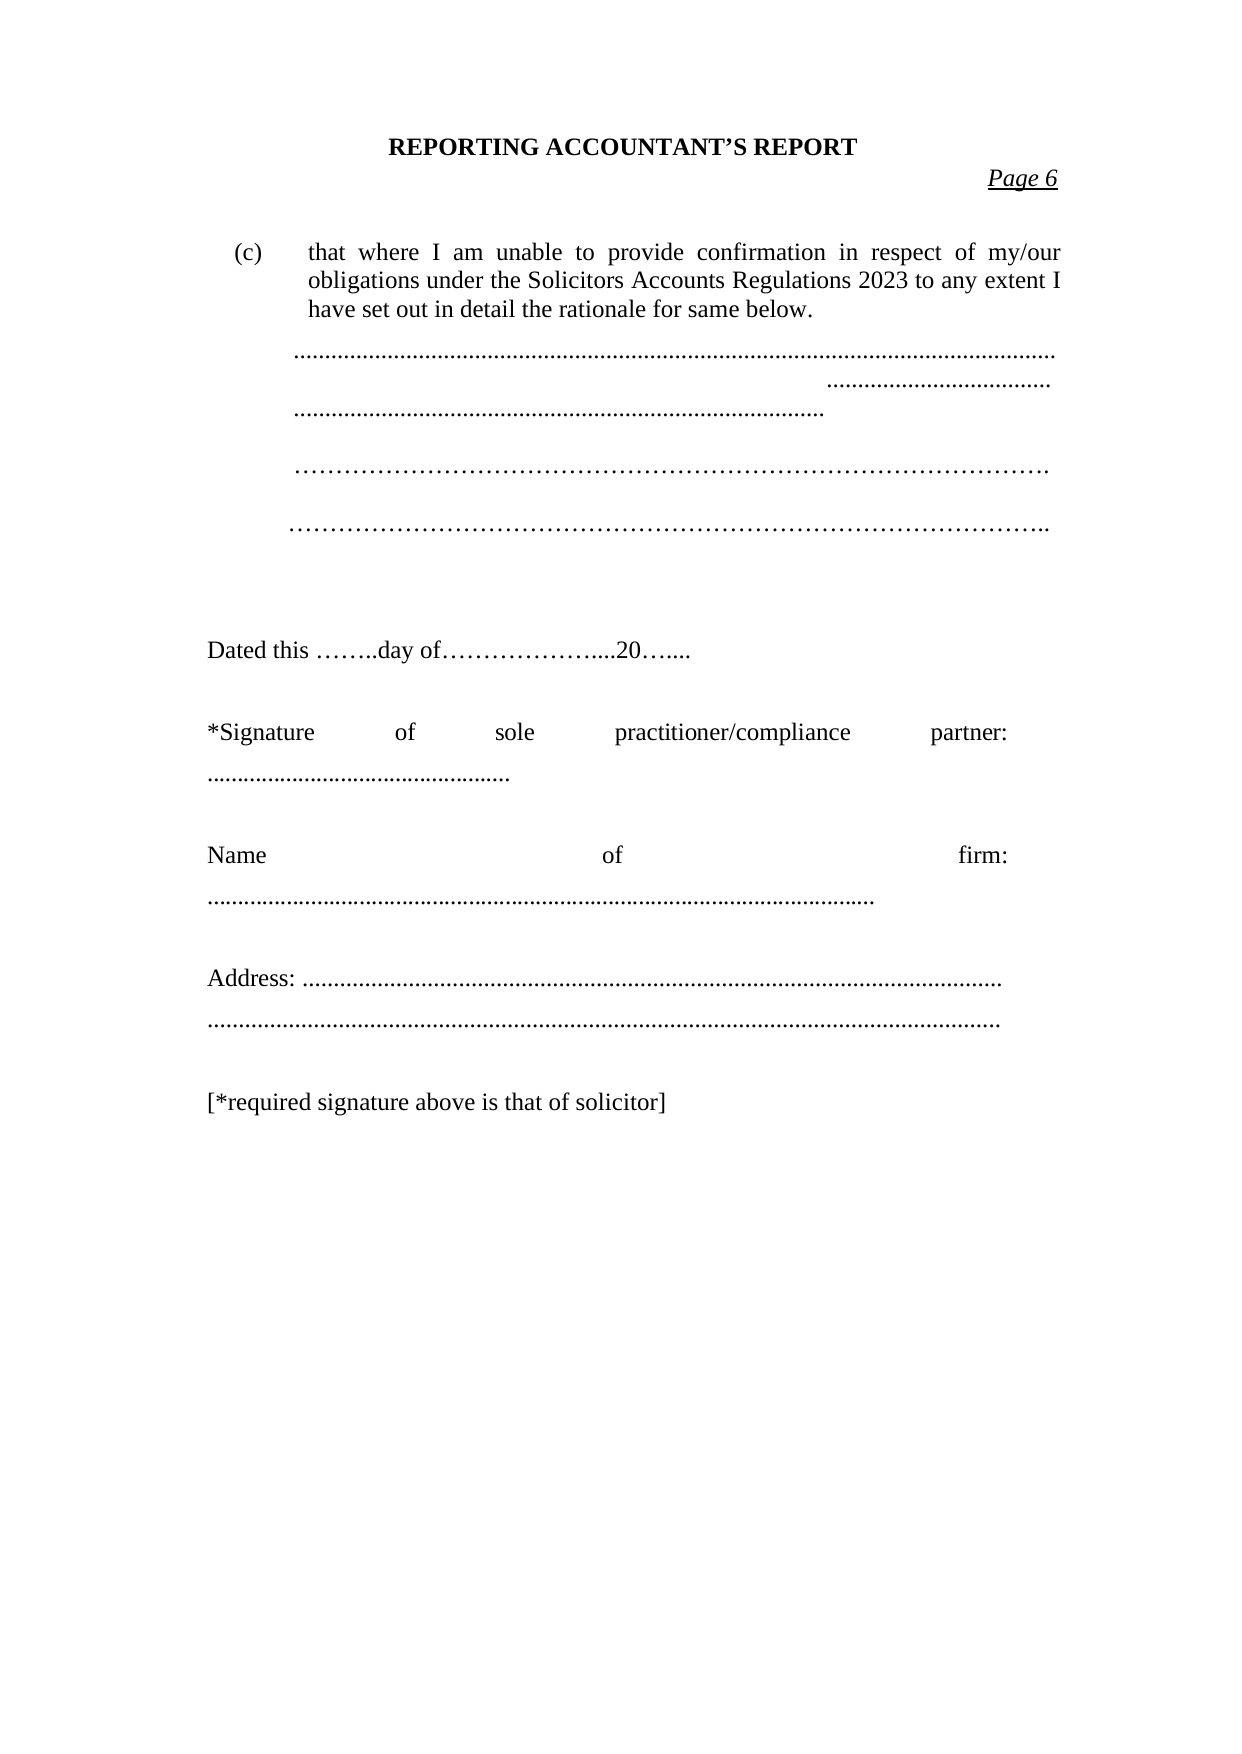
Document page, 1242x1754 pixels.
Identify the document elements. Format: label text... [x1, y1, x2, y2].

text Address: ................................................................................................................ [207, 963, 1008, 992]
text ………………………………………………………………………………. [293, 450, 1061, 479]
text Name of firm: .............................................................................................................. [207, 840, 1008, 910]
text .......................................................................................................................... [207, 335, 1061, 364]
text Page 6 [234, 163, 1061, 192]
text ……………………………………………………………………………….. [175, 508, 1061, 537]
text ............................................................................................................................... [*required signature above is that of solicitor] [207, 1004, 1006, 1115]
text Dated this ……..day of………………....20….... [207, 635, 692, 664]
text *Signature of sole practitioner/compliance partner: .................................................. [207, 717, 1008, 787]
text ......................................................................................................................... [293, 364, 1061, 422]
text (c) that where I am unable to provide confirmation in respect of my/our obligations under the Solicitors Accounts Regulations 2023 to any extent I have set out in detail the rationale for same below. [234, 237, 1061, 323]
text REPORTING ACCOUNTANT’S REPORT [171, 132, 1071, 161]
